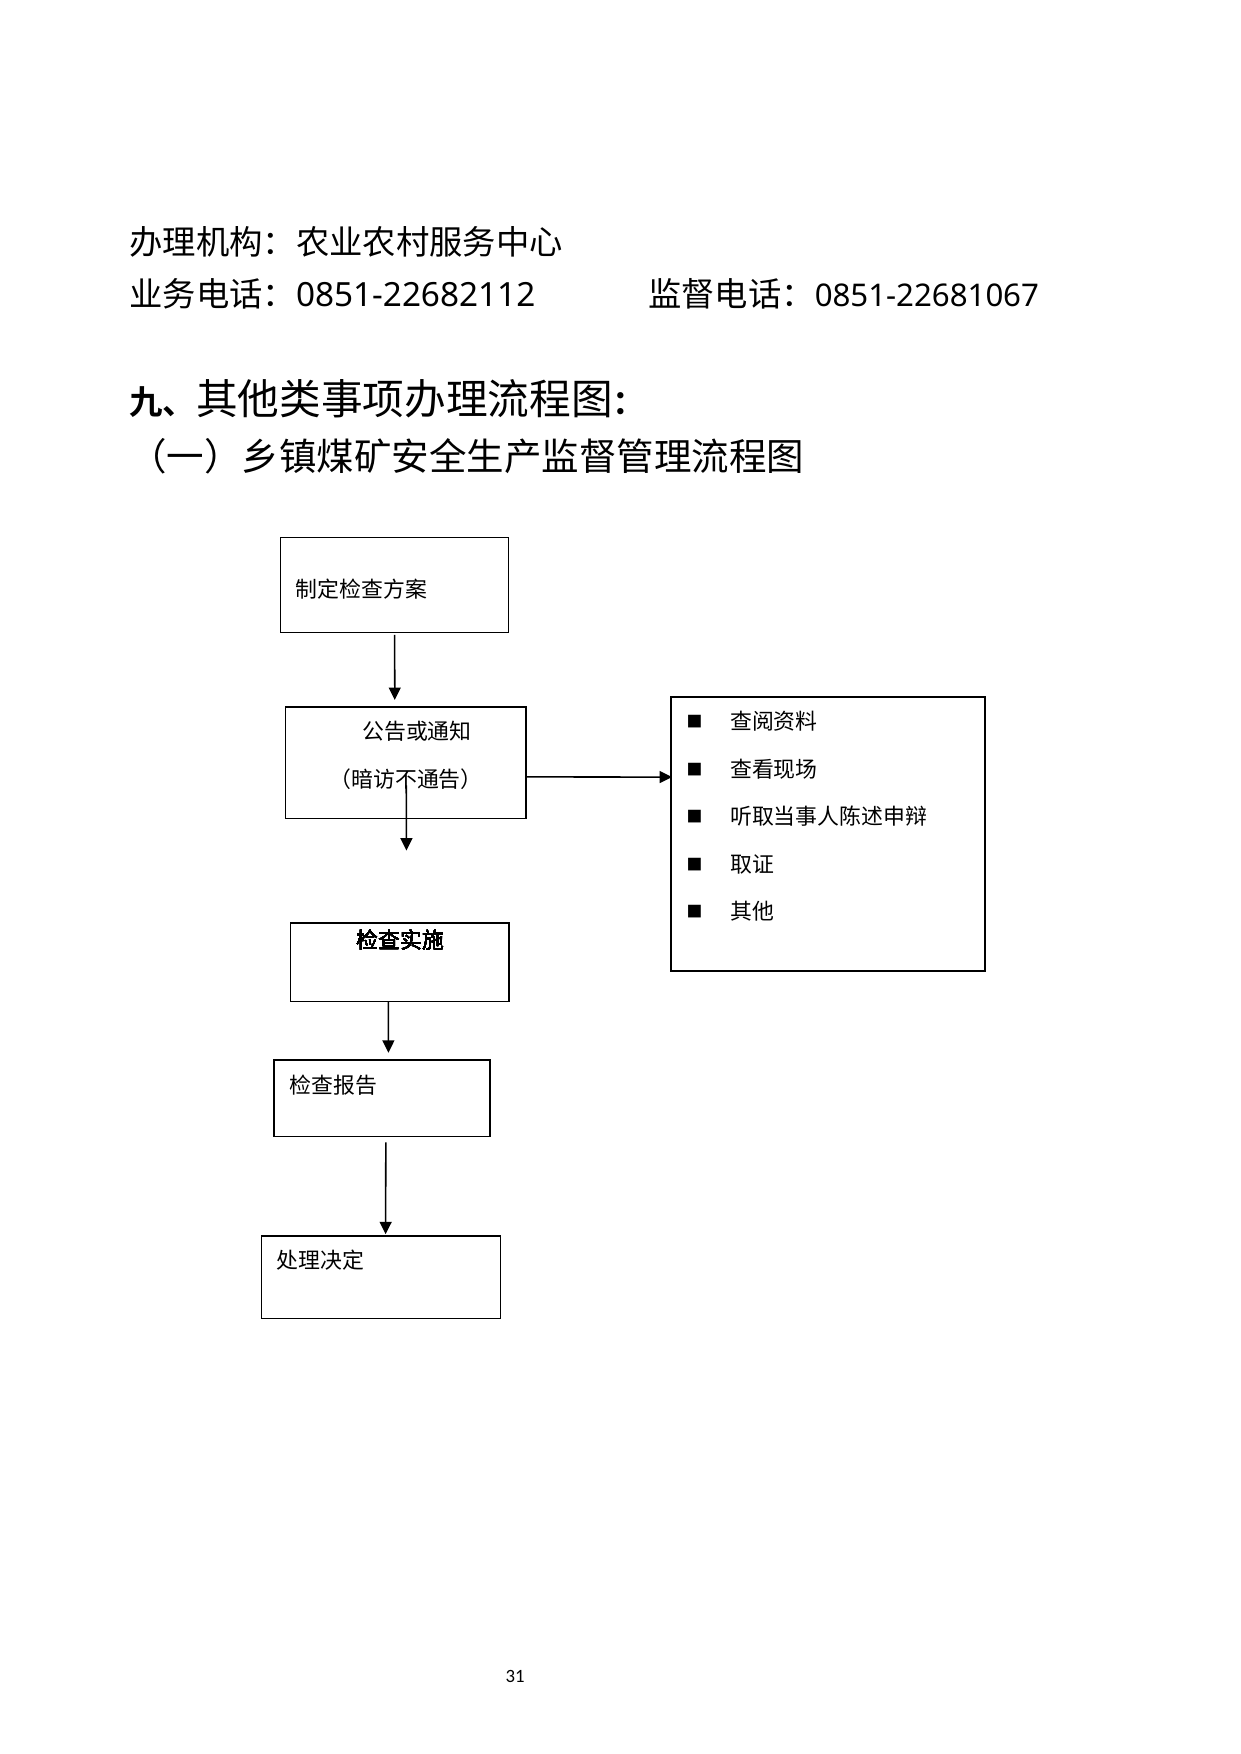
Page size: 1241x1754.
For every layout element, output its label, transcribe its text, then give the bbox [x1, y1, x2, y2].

text 业务电话：0851-22682112 监督电话：0851-22681067 [129, 268, 1182, 316]
list （一）乡镇煤矿安全生产监督管理流程图 [129, 427, 1182, 481]
list 其他类事项办理流程图： [129, 366, 1182, 427]
text 办理机构：农业农村服务中心 [129, 214, 1182, 264]
